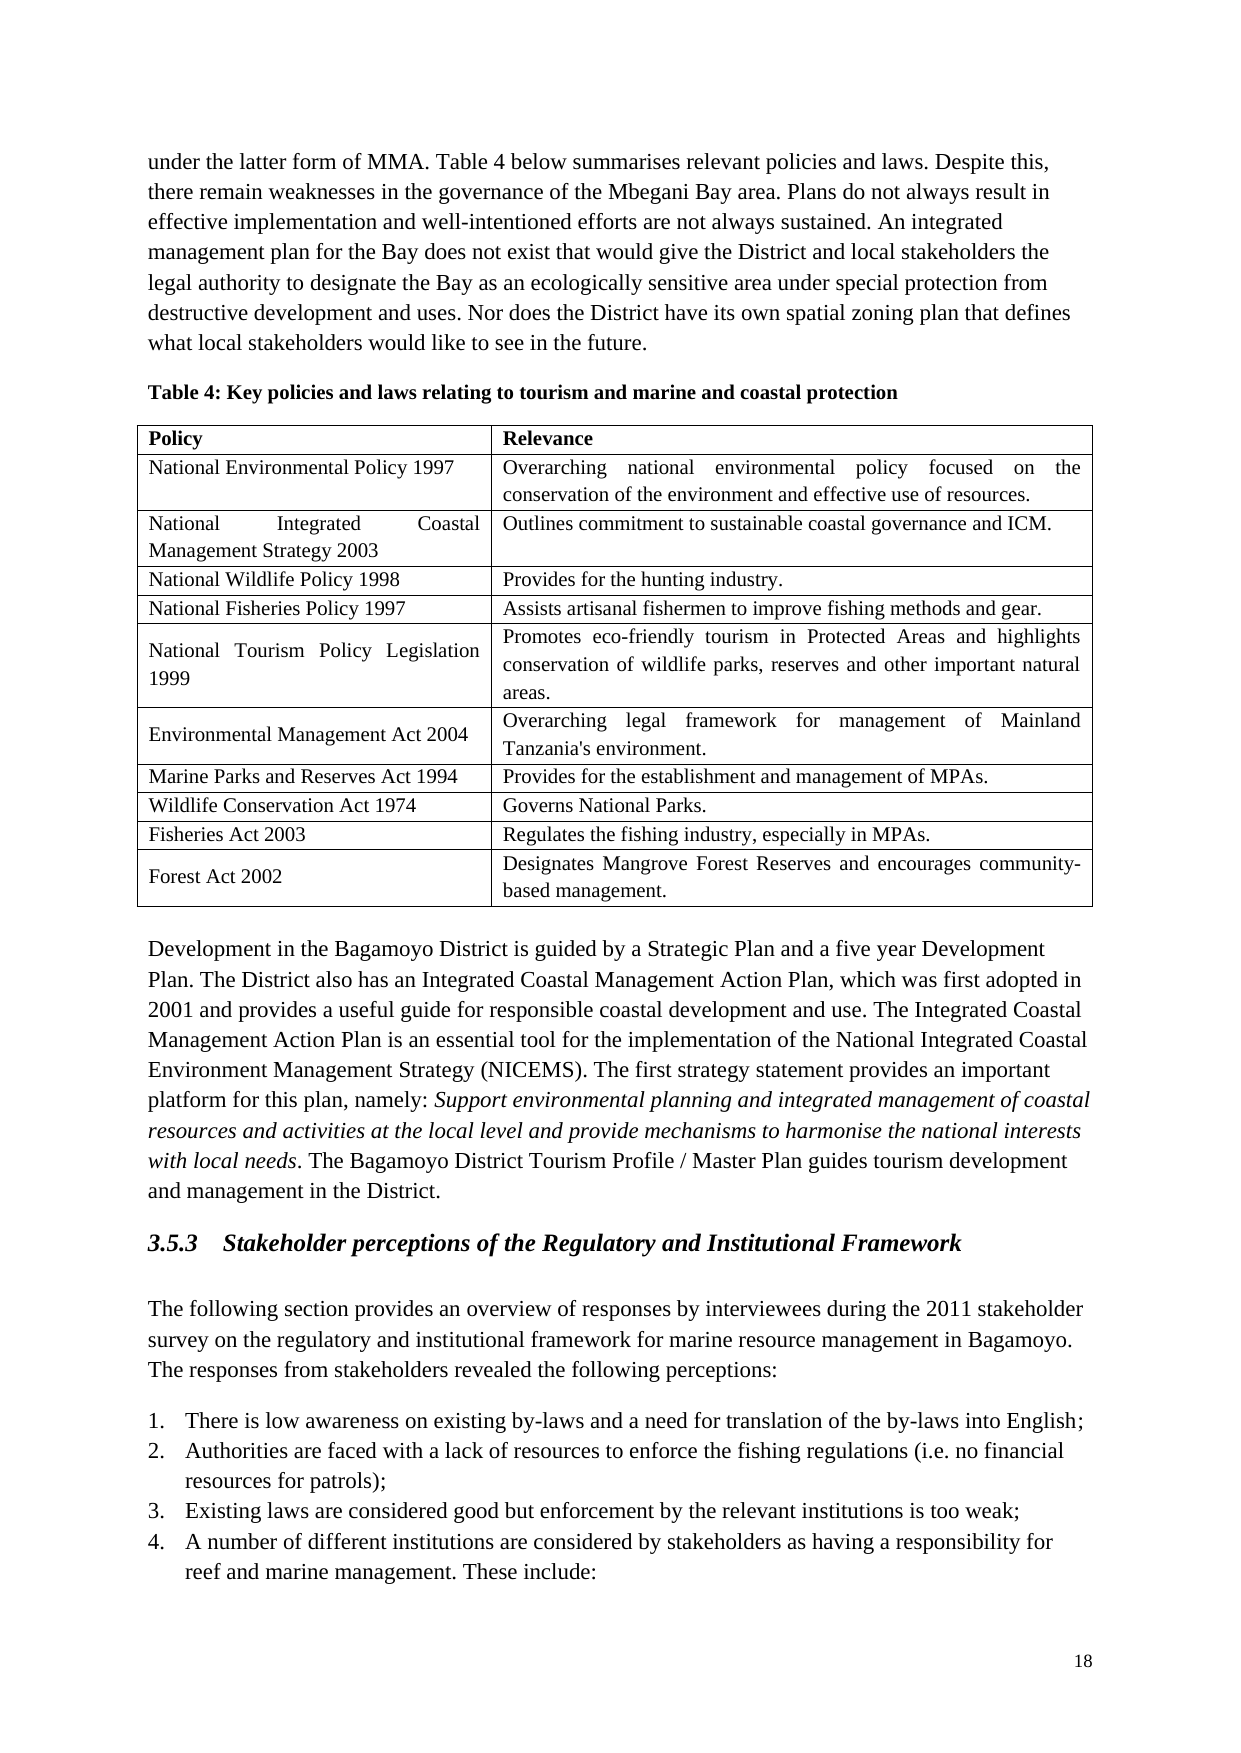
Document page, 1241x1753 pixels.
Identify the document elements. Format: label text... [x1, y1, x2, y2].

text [148, 148, 1092, 355]
table_cell Promotes eco-friendly tourism in Protected Areas and highlights conservation of wildlife parks, reserves and other important natural areas. [492, 624, 1092, 707]
list Existing laws are considered good but enforcement by the relevant institutions is too weak; [148, 1498, 1092, 1524]
list Authorities are faced with a lack of resources to enforce the fishing regulations (i.e. no financial resources for patrols); [148, 1437, 1092, 1494]
table_cell National Wildlife Policy 1998 [138, 567, 491, 595]
table_cell National Integrated Coastal Management Strategy 2003 [138, 511, 491, 566]
text Development in the Bagamoyo District is guided by a Strategic Plan and a five year Development Plan. The District also has an Integrated Coastal Management Action Plan, which was first adopted in 2001 and provides a useful guide for responsible coastal development and use. The Integrated Coastal Management Action Plan is an essential tool for the implementation of the National Integrated Coastal Environment Management Strategy (NICEMS). The first strategy statement provides an important platform for this plan, namely: Support environmental planning and integrated management of coastal resources and activities at the local level and provide mechanisms to harmonise the national interests with local needs. The Bagamoyo District Tourism Profile / Master Plan guides tourism development and management in the District. [148, 935, 1092, 1203]
table_cell Forest Act 2002 [138, 850, 491, 906]
table_cell Fisheries Act 2003 [138, 822, 491, 849]
table_cell National Tourism Policy Legislation 1999 [138, 624, 491, 707]
list A number of different institutions are considered by stakeholders as having a responsibility for reef and marine management. These include: [148, 1528, 1092, 1584]
table_cell Marine Parks and Reserves Act 1994 [138, 765, 491, 792]
table_header Relevance [492, 426, 1092, 453]
table_header Policy [138, 426, 491, 453]
table_cell National Environmental Policy 1997 [138, 455, 491, 510]
table_cell Wildlife Conservation Act 1974 [138, 793, 491, 821]
table_cell Outlines commitment to sustainable coastal governance and ICM. [492, 511, 1092, 566]
table_cell Overarching national environmental policy focused on the conservation of the environment and effective use of resources. [492, 455, 1092, 510]
table_cell Environmental Management Act 2004 [138, 708, 491, 763]
table_cell Provides for the establishment and management of MPAs. [492, 765, 1092, 792]
table_cell Designates Mangrove Forest Reserves and encourages community-based management. [492, 850, 1092, 906]
text The following section provides an overview of responses by interviewees during the 2011 stakeholder survey on the regulatory and institutional framework for marine resource management in Bagamoyo. The responses from stakeholders revealed the following perceptions: [148, 1296, 1092, 1382]
table_cell National Fisheries Policy 1997 [138, 596, 491, 623]
table_cell Regulates the fishing industry, especially in MPAs. [492, 822, 1092, 849]
table_cell Governs National Parks. [492, 793, 1092, 821]
subtitle Stakeholder perceptions of the Regulatory and Institutional Framework [148, 1228, 1092, 1257]
table_cell Assists artisanal fishermen to improve fishing methods and gear. [492, 596, 1092, 623]
table_cell Provides for the hunting industry. [492, 567, 1092, 595]
table_cell Overarching legal framework for management of Mainland Tanzania's environment. [492, 708, 1092, 763]
list There is low awareness on existing by-laws and a need for translation of the by-laws into English; [148, 1407, 1092, 1433]
text Table 4: Key policies and laws relating to tourism and marine and coastal protection [148, 380, 1092, 404]
